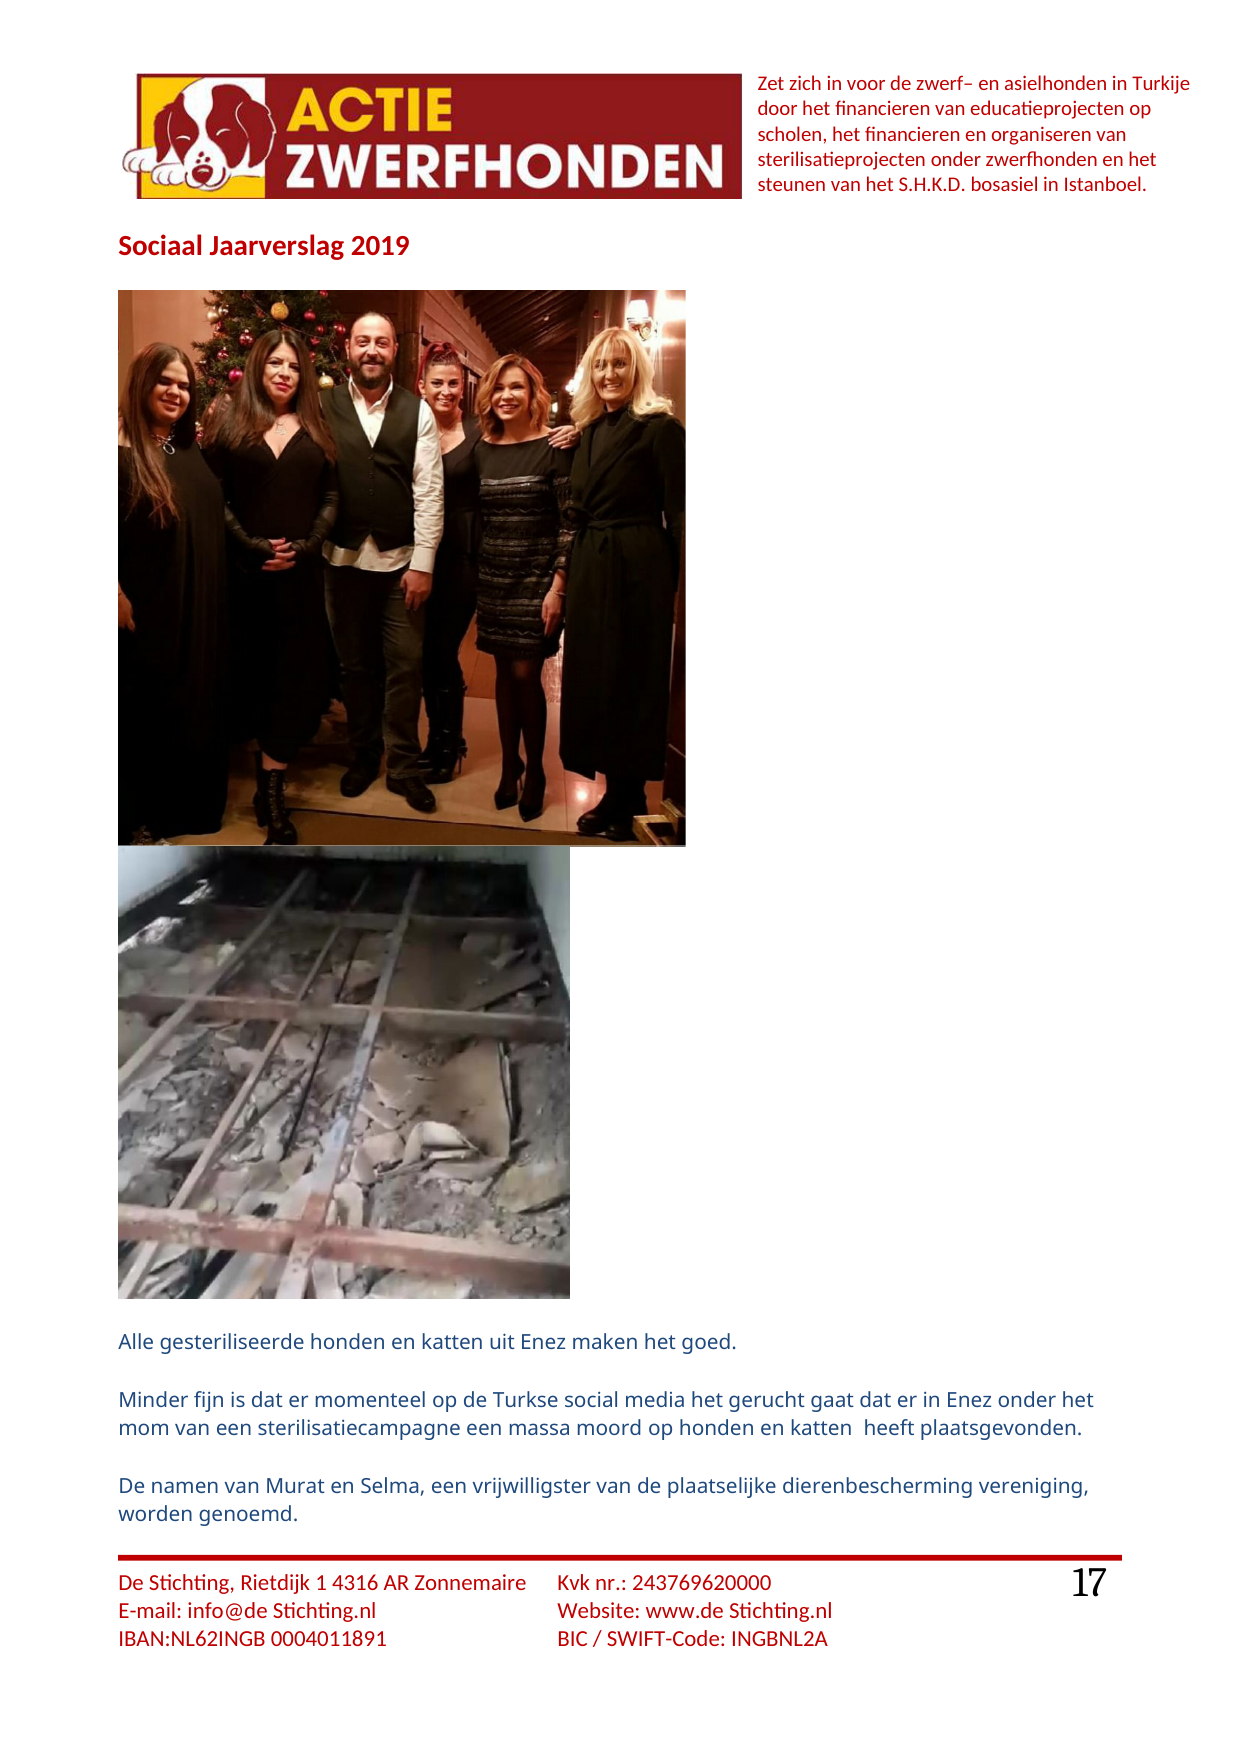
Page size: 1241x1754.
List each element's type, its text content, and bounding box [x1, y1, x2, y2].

text Alle gesteriliseerde honden en katten uit Enez maken het goed. [118, 1327, 1122, 1356]
picture [118, 290, 686, 1299]
text De namen van Murat en Selma, een vrijwilligster van de plaatselijke dierenbescherming vereniging, worden genoemd. [118, 1471, 1122, 1528]
text Minder fijn is dat er momenteel op de Turkse social media het gerucht gaat dat er in Enez onder het mom van een sterilisatiecampagne een massa moord op honden en katten heeft plaatsgevonden. [118, 1385, 1122, 1442]
picture [118, 73, 743, 199]
